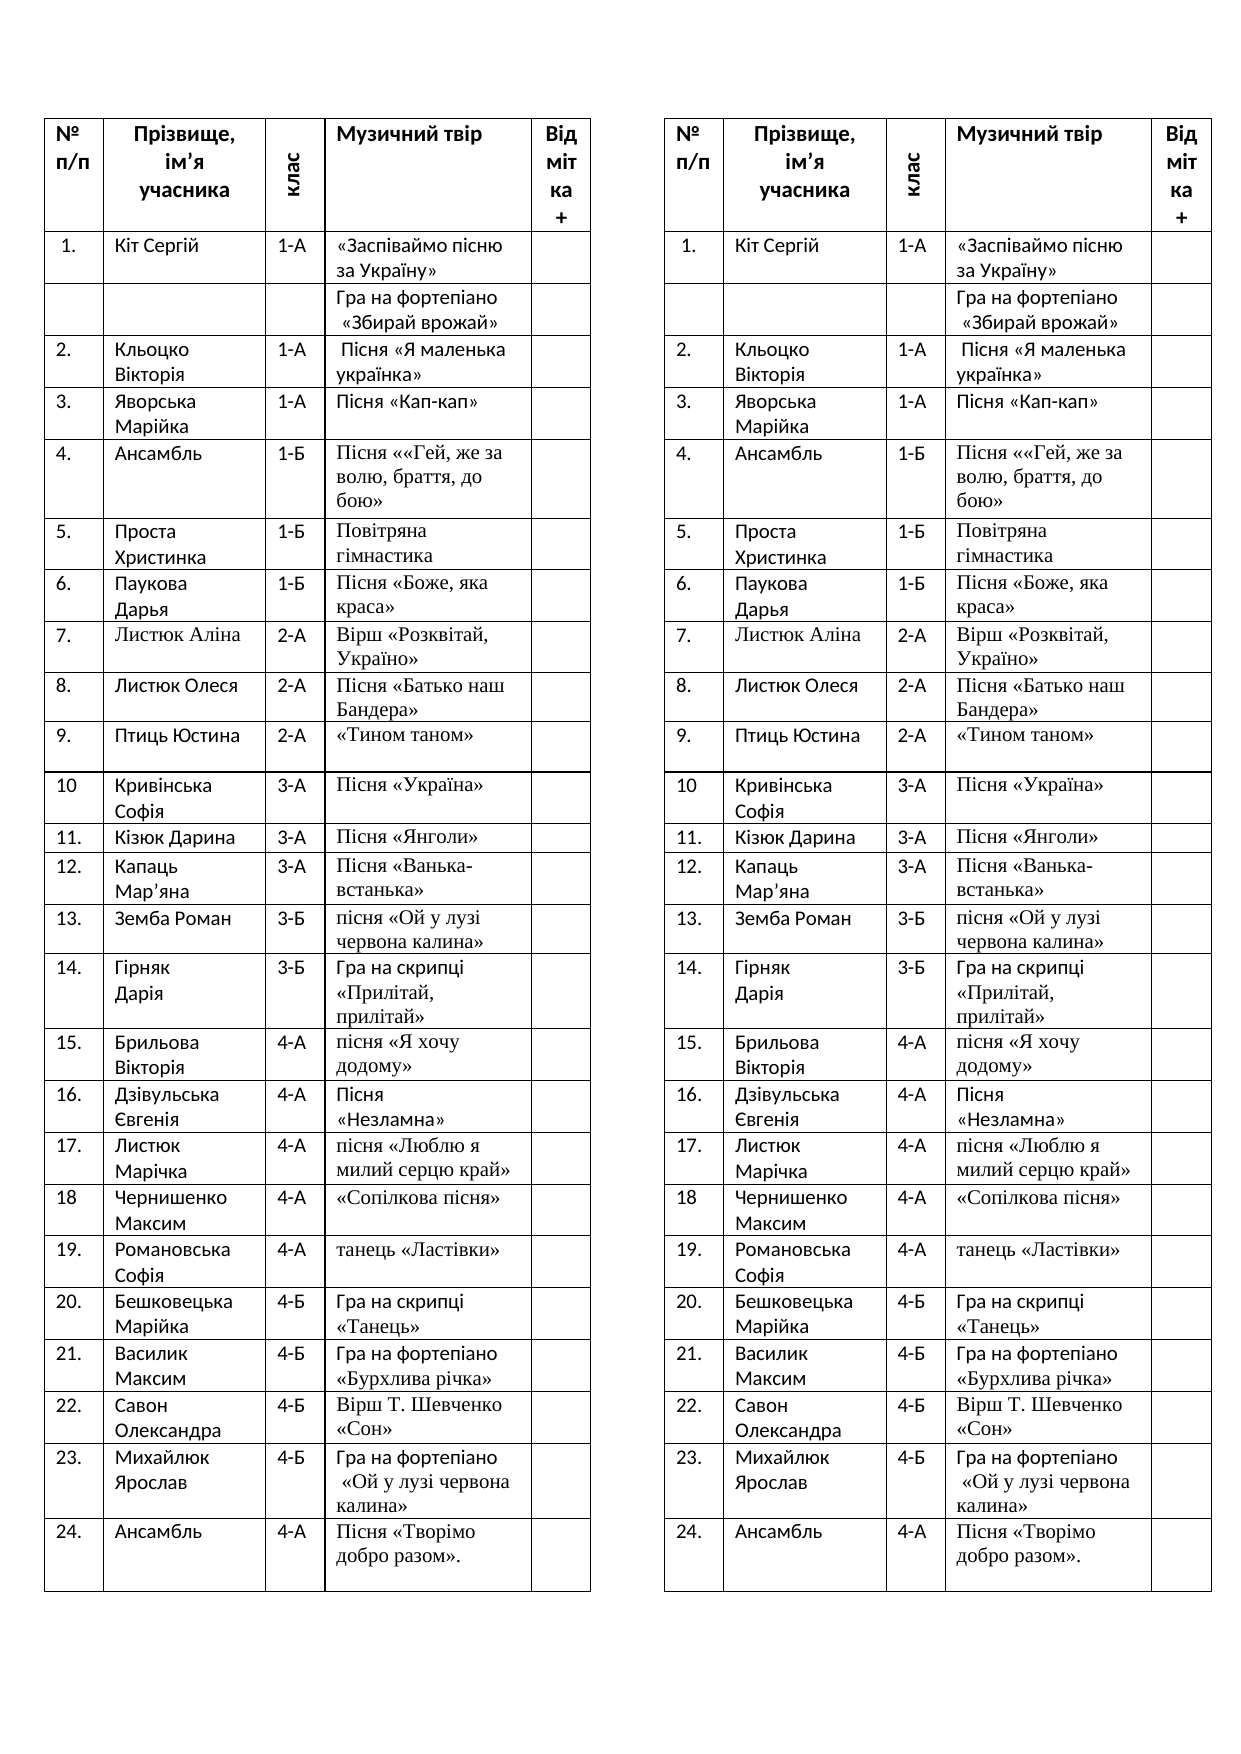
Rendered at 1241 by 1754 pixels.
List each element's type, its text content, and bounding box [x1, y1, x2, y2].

table_cell 20. [665, 1288, 723, 1339]
table_cell Гра на скрипці «Прилітай, прилітай» [946, 954, 1151, 1028]
table_cell [532, 673, 590, 721]
table_cell 4-А [266, 1081, 324, 1132]
table_cell 19. [45, 1236, 103, 1287]
table_cell Земба Роман [724, 905, 886, 953]
table_cell 14. [665, 954, 723, 1028]
table_cell пісня «Люблю я милий серцю край» [946, 1133, 1151, 1183]
table_cell пісня «Я хочу додому» [326, 1029, 531, 1080]
table_cell [532, 1081, 590, 1132]
table_cell танець «Ластівки» [326, 1236, 531, 1287]
table_cell 11. [45, 824, 103, 852]
table_cell 3. [665, 388, 723, 439]
table_cell Гра на скрипці «Танець» [326, 1288, 531, 1339]
table_cell Романовська Софія [724, 1236, 886, 1287]
table_cell Пісня «Творімо добро разом». [326, 1519, 531, 1591]
table_cell 4-А [887, 1519, 945, 1591]
table_cell Бешковецька Марійка [104, 1288, 265, 1339]
table_cell Пісня ««Гей, же за волю, браття, до бою» [946, 440, 1151, 517]
table_header Музичний твір [946, 119, 1151, 231]
table_cell Пісня «Незламна» [946, 1081, 1151, 1132]
table_cell Дзівульська Євгенія [724, 1081, 886, 1132]
table_cell Гра на фортепіано «Бурхлива річка» [946, 1340, 1151, 1391]
table_cell Пісня «Творімо добро разом». [946, 1519, 1151, 1591]
table_cell 4-Б [887, 1392, 945, 1443]
table_cell Пісня «Я маленька українка» [946, 336, 1151, 387]
table_cell [532, 1288, 590, 1339]
table_cell 2-А [887, 673, 945, 721]
table_header клас [887, 119, 945, 231]
table_cell [532, 722, 590, 771]
table_cell 2. [45, 336, 103, 387]
table_cell Земба Роман [104, 905, 265, 953]
table_cell Чернишенко Максим [724, 1185, 886, 1235]
table_header Відмітка + [532, 119, 590, 231]
table_cell Гра на фортепіано «Збирай врожай» [326, 284, 531, 335]
table_cell [532, 824, 590, 852]
table_cell 12. [665, 853, 723, 904]
table_cell 1-Б [266, 519, 324, 569]
table_cell 1-А [887, 388, 945, 439]
table_cell Вірш «Розквітай, Україно» [326, 622, 531, 672]
table_cell [532, 284, 590, 335]
table_cell Повітряна гімнастика [946, 519, 1151, 569]
table_cell Гра на скрипці «Танець» [946, 1288, 1151, 1339]
table_cell Листюк Марічка [724, 1133, 886, 1183]
table_cell [532, 336, 590, 387]
table_cell 3-Б [266, 905, 324, 953]
table_cell 1-Б [266, 570, 324, 621]
table_cell 13. [45, 905, 103, 953]
table_cell 18 [45, 1185, 103, 1235]
table_cell [45, 284, 103, 335]
table_cell 7. [665, 622, 723, 672]
table_cell 3. [45, 388, 103, 439]
table_cell [665, 284, 723, 335]
table_cell танець «Ластівки» [946, 1236, 1151, 1287]
table_cell [532, 773, 590, 823]
table_cell Пісня «Україна» [946, 773, 1151, 823]
table_cell Гра на фортепіано «Ой у лузі червона калина» [946, 1444, 1151, 1517]
table_cell 19. [665, 1236, 723, 1287]
table_cell 1-А [266, 336, 324, 387]
table_cell Бешковецька Марійка [724, 1288, 886, 1339]
table_cell 2-А [266, 622, 324, 672]
table_cell Капаць Мар’яна [724, 853, 886, 904]
table_cell 10 [665, 773, 723, 823]
table_cell 16. [45, 1081, 103, 1132]
table_cell 3-А [887, 773, 945, 823]
table_cell 6. [45, 570, 103, 621]
table_cell 4. [665, 440, 723, 517]
table_cell 1-А [266, 232, 324, 283]
table_cell 9. [665, 722, 723, 771]
table_cell Кривінська Софія [104, 773, 265, 823]
table_cell [532, 388, 590, 439]
table_cell 7. [45, 622, 103, 672]
table_cell [1152, 1392, 1211, 1443]
table_cell 24. [45, 1519, 103, 1591]
table_header Музичний твір [326, 119, 531, 231]
table_cell [532, 1519, 590, 1591]
table_cell Гра на фортепіано «Бурхлива річка» [326, 1340, 531, 1391]
table_header Прізвище, ім’я учасника [104, 119, 265, 231]
table_cell Гра на фортепіано «Збирай врожай» [946, 284, 1151, 335]
table_cell 1-А [887, 336, 945, 387]
table_cell «Сопілкова пісня» [326, 1185, 531, 1235]
table_cell 3-А [887, 824, 945, 852]
table_header Відмітка + [1152, 119, 1211, 231]
table_cell 8. [45, 673, 103, 721]
table_cell [1152, 1081, 1211, 1132]
table_cell [1152, 853, 1211, 904]
table_cell 1-Б [887, 440, 945, 517]
table_cell 2-А [266, 673, 324, 721]
table_cell [1152, 622, 1211, 672]
table_cell Пісня «Незламна» [326, 1081, 531, 1132]
table_cell Савон Олександра [724, 1392, 886, 1443]
table_cell 3-А [887, 853, 945, 904]
table_cell 4-Б [266, 1444, 324, 1517]
table_cell Птиць Юстина [104, 722, 265, 771]
table_cell [1152, 570, 1211, 621]
table_cell Дзівульська Євгенія [104, 1081, 265, 1132]
table_cell 1. [665, 232, 723, 283]
table_cell [532, 1185, 590, 1235]
table_cell 23. [45, 1444, 103, 1517]
table_cell Пісня «Янголи» [326, 824, 531, 852]
table_cell 14. [45, 954, 103, 1028]
table_cell 13. [665, 905, 723, 953]
table_cell [1152, 519, 1211, 569]
table_cell [1152, 1133, 1211, 1183]
table_cell Пісня «Я маленька українка» [326, 336, 531, 387]
table_cell [532, 1392, 590, 1443]
table_cell Кіт Сергій [104, 232, 265, 283]
table_cell 4-А [887, 1236, 945, 1287]
table_cell [1152, 773, 1211, 823]
table_cell Вірш Т. Шевченко «Сон» [326, 1392, 531, 1443]
table_cell Паукова Дарья [104, 570, 265, 621]
table_cell «Заспіваймо пісню за Україну» [326, 232, 531, 283]
table_cell 15. [665, 1029, 723, 1080]
table_cell [104, 284, 265, 335]
table_cell пісня «Я хочу додому» [946, 1029, 1151, 1080]
table_cell Романовська Софія [104, 1236, 265, 1287]
table_cell 1. [45, 232, 103, 283]
table_cell Капаць Мар’яна [104, 853, 265, 904]
table_cell 3-А [266, 773, 324, 823]
table_cell Гірняк Дарія [104, 954, 265, 1028]
table_cell 5. [45, 519, 103, 569]
table_cell [887, 284, 945, 335]
table_cell пісня «Ой у лузі червона калина» [946, 905, 1151, 953]
table_cell Михайлюк Ярослав [104, 1444, 265, 1517]
table_cell 4-Б [266, 1340, 324, 1391]
table_cell [1152, 905, 1211, 953]
table_cell Гра на скрипці «Прилітай, прилітай» [326, 954, 531, 1028]
table_cell Брильова Вікторія [104, 1029, 265, 1080]
table_cell 17. [665, 1133, 723, 1183]
table_cell Савон Олександра [104, 1392, 265, 1443]
table_cell 1-Б [887, 519, 945, 569]
table_cell 4-А [266, 1236, 324, 1287]
table_cell Пісня «Ванька-встанька» [326, 853, 531, 904]
table_cell [1152, 284, 1211, 335]
table_cell Листюк Олеся [724, 673, 886, 721]
table_cell 2. [665, 336, 723, 387]
table_cell 4-Б [266, 1288, 324, 1339]
table_cell 3-А [266, 853, 324, 904]
table_cell 23. [665, 1444, 723, 1517]
table_cell 4-А [887, 1029, 945, 1080]
table_cell [1152, 1444, 1211, 1517]
table_cell «Заспіваймо пісню за Україну» [946, 232, 1151, 283]
table_cell [1152, 1236, 1211, 1287]
table_cell [532, 570, 590, 621]
table_header № п/п [45, 119, 103, 231]
table_cell Кльоцко Вікторія [724, 336, 886, 387]
table_cell [532, 1029, 590, 1080]
table_cell [1152, 824, 1211, 852]
table_cell 17. [45, 1133, 103, 1183]
table_cell Проста Христинка [104, 519, 265, 569]
table_cell 3-А [266, 824, 324, 852]
table_cell [532, 1340, 590, 1391]
table_cell Ансамбль [724, 440, 886, 517]
table_cell [1152, 1185, 1211, 1235]
table_cell 8. [665, 673, 723, 721]
table_cell 4-А [887, 1133, 945, 1183]
table_cell Пісня ««Гей, же за волю, браття, до бою» [326, 440, 531, 517]
table_cell 1-А [266, 388, 324, 439]
table_cell Повітряна гімнастика [326, 519, 531, 569]
table_cell Листюк Аліна [724, 622, 886, 672]
table_header клас [266, 119, 324, 231]
table_cell 9. [45, 722, 103, 771]
table_header Прізвище, ім’я учасника [724, 119, 886, 231]
table_cell Птиць Юстина [724, 722, 886, 771]
table_cell Кізюк Дарина [724, 824, 886, 852]
table_cell 24. [665, 1519, 723, 1591]
table_cell [532, 1444, 590, 1517]
table_cell 11. [665, 824, 723, 852]
table_cell Вірш Т. Шевченко «Сон» [946, 1392, 1151, 1443]
table_cell Пісня «Боже, яка краса» [326, 570, 531, 621]
table_cell 22. [45, 1392, 103, 1443]
table_cell [1152, 1288, 1211, 1339]
table_cell [1152, 440, 1211, 517]
table_cell [532, 232, 590, 283]
table_cell 18 [665, 1185, 723, 1235]
table_cell 1-Б [887, 570, 945, 621]
table_cell 4-А [266, 1519, 324, 1591]
table_cell 3-Б [887, 954, 945, 1028]
table_cell Вірш «Розквітай, Україно» [946, 622, 1151, 672]
table_cell [1152, 1029, 1211, 1080]
table_cell Кльоцко Вікторія [104, 336, 265, 387]
table_cell [1152, 1519, 1211, 1591]
table_cell Пісня «Батько наш Бандера» [326, 673, 531, 721]
table_cell [1152, 388, 1211, 439]
table_cell Михайлюк Ярослав [724, 1444, 886, 1517]
table_cell 4-Б [887, 1340, 945, 1391]
table_cell Кізюк Дарина [104, 824, 265, 852]
table_cell Кіт Сергій [724, 232, 886, 283]
table_cell 4-Б [887, 1288, 945, 1339]
table_cell 2-А [887, 622, 945, 672]
table_cell «Тином таном» [326, 722, 531, 771]
table_cell [1152, 722, 1211, 771]
table_cell Кривінська Софія [724, 773, 886, 823]
table_cell 12. [45, 853, 103, 904]
table_cell [532, 1133, 590, 1183]
table_cell 4-А [887, 1185, 945, 1235]
table_header № п/п [665, 119, 723, 231]
table_cell Проста Христинка [724, 519, 886, 569]
table_cell Брильова Вікторія [724, 1029, 886, 1080]
table_cell Ансамбль [104, 440, 265, 517]
table_cell Ансамбль [104, 1519, 265, 1591]
table_cell 4-А [266, 1029, 324, 1080]
table_cell [532, 1236, 590, 1287]
table_cell пісня «Ой у лузі червона калина» [326, 905, 531, 953]
table_cell 4-Б [887, 1444, 945, 1517]
table_cell 6. [665, 570, 723, 621]
table_cell Пісня «Ванька-встанька» [946, 853, 1151, 904]
table_cell 3-Б [266, 954, 324, 1028]
table_cell Пісня «Україна» [326, 773, 531, 823]
table_cell Пісня «Кап-кап» [946, 388, 1151, 439]
table_cell 15. [45, 1029, 103, 1080]
table_cell 2-А [266, 722, 324, 771]
table_cell [266, 284, 324, 335]
table_cell 4-А [887, 1081, 945, 1132]
table_cell Листюк Аліна [104, 622, 265, 672]
table_cell [1152, 336, 1211, 387]
table_cell Пісня «Боже, яка краса» [946, 570, 1151, 621]
table_cell 21. [45, 1340, 103, 1391]
table_cell [1152, 673, 1211, 721]
table_cell 20. [45, 1288, 103, 1339]
table_cell 1-А [887, 232, 945, 283]
table_cell [724, 284, 886, 335]
table_cell Ансамбль [724, 1519, 886, 1591]
table_cell 22. [665, 1392, 723, 1443]
table_cell Листюк Олеся [104, 673, 265, 721]
table_cell «Тином таном» [946, 722, 1151, 771]
table_cell [532, 440, 590, 517]
table_cell 3-Б [887, 905, 945, 953]
table_cell Гра на фортепіано «Ой у лузі червона калина» [326, 1444, 531, 1517]
table_cell 4. [45, 440, 103, 517]
table_cell 4-Б [266, 1392, 324, 1443]
table_cell «Сопілкова пісня» [946, 1185, 1151, 1235]
table_cell 1-Б [266, 440, 324, 517]
table_cell [532, 853, 590, 904]
table_cell 4-А [266, 1133, 324, 1183]
table_cell Василик Максим [724, 1340, 886, 1391]
table_cell Василик Максим [104, 1340, 265, 1391]
table_cell Пісня «Кап-кап» [326, 388, 531, 439]
table_cell Яворська Марійка [724, 388, 886, 439]
table_cell Паукова Дарья [724, 570, 886, 621]
table_cell 10 [45, 773, 103, 823]
table_cell 4-А [266, 1185, 324, 1235]
table_cell [532, 519, 590, 569]
table_cell [1152, 232, 1211, 283]
table_cell 16. [665, 1081, 723, 1132]
table_cell Гірняк Дарія [724, 954, 886, 1028]
table_cell Чернишенко Максим [104, 1185, 265, 1235]
table_cell [532, 954, 590, 1028]
table_cell [532, 905, 590, 953]
table_cell 2-А [887, 722, 945, 771]
table_cell Пісня «Батько наш Бандера» [946, 673, 1151, 721]
table_cell [1152, 1340, 1211, 1391]
table_cell Яворська Марійка [104, 388, 265, 439]
table_cell [532, 622, 590, 672]
table_cell 5. [665, 519, 723, 569]
table_cell Листюк Марічка [104, 1133, 265, 1183]
table_cell пісня «Люблю я милий серцю край» [326, 1133, 531, 1183]
table_cell Пісня «Янголи» [946, 824, 1151, 852]
table_cell [1152, 954, 1211, 1028]
table_cell 21. [665, 1340, 723, 1391]
